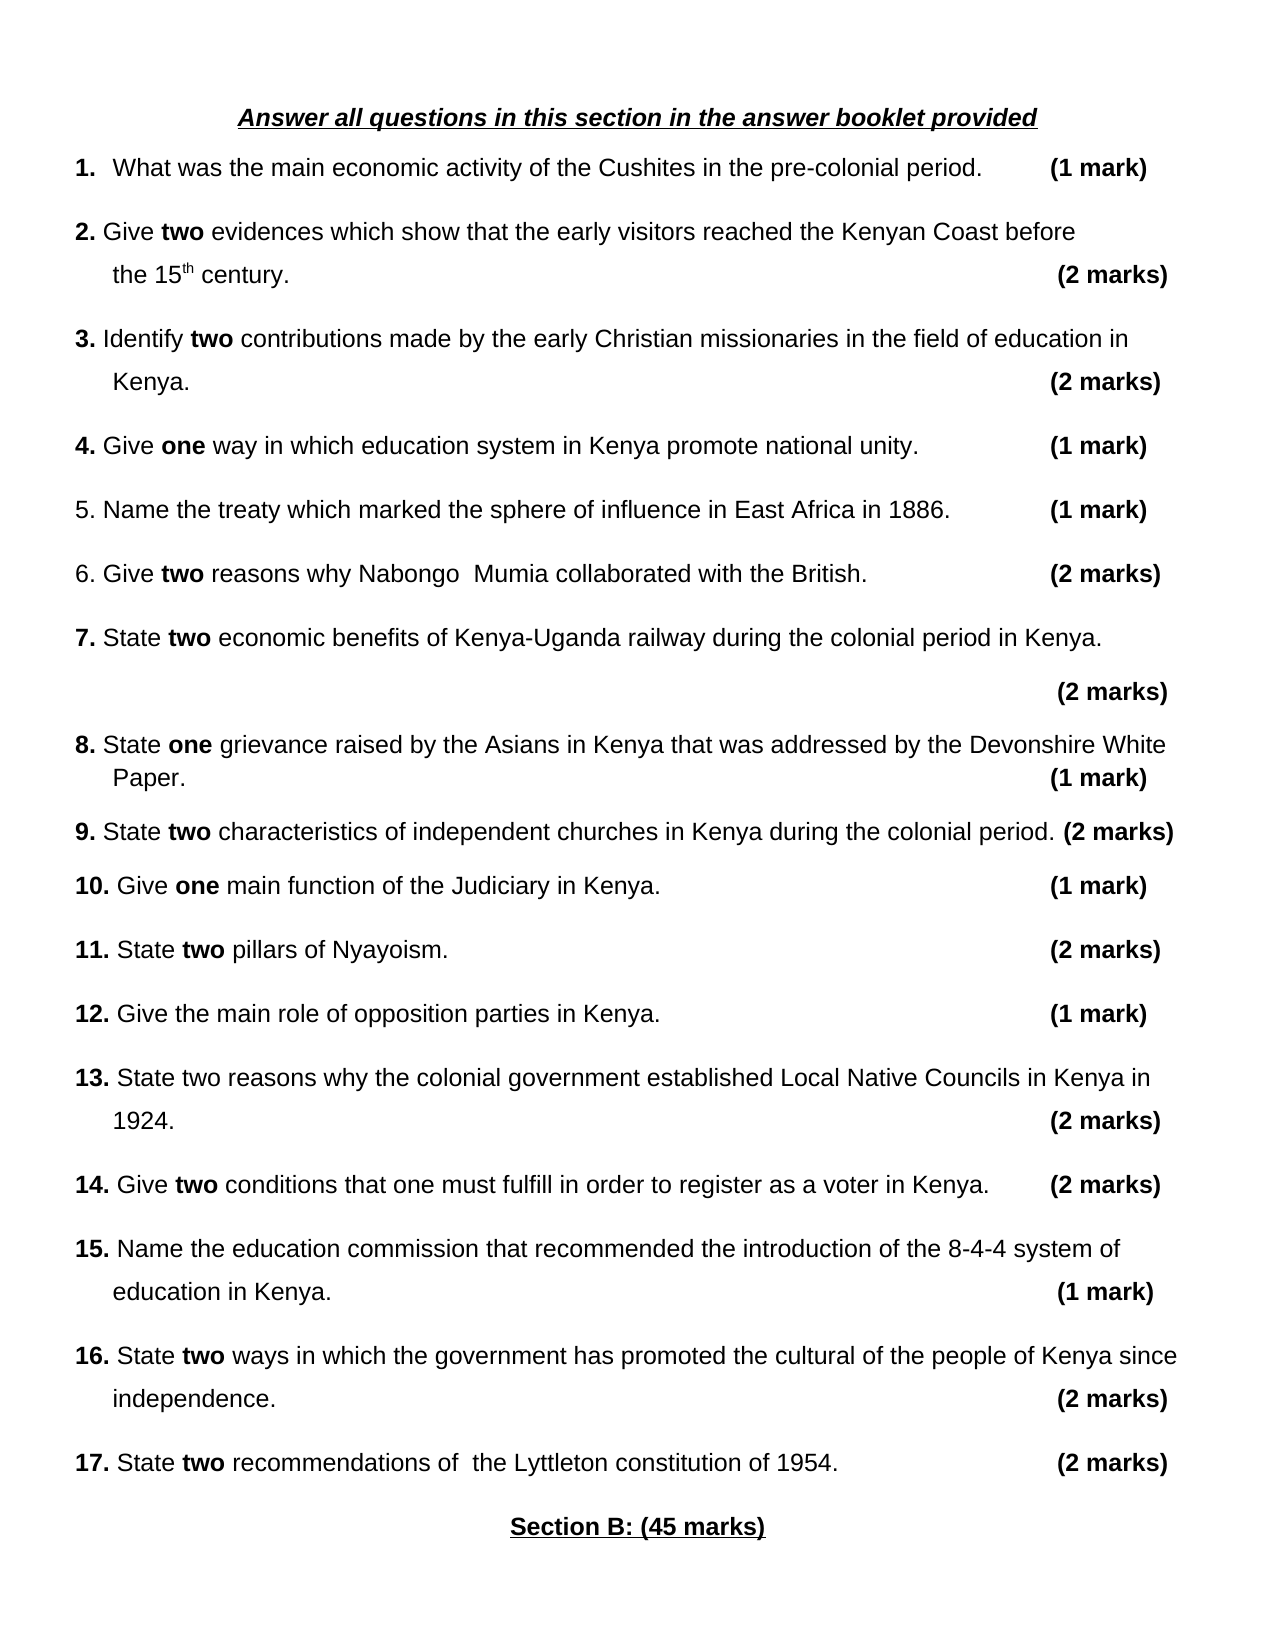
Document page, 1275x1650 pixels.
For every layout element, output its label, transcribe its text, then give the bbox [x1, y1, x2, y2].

text 9. State two characteristics of independent churches in Kenya during the colonial period. (2 marks) [75, 817, 1200, 846]
text 4. Give one way in which education system in Kenya promote national unity. (1 mark) [75, 431, 1200, 459]
text 1. What was the main economic activity of the Cushites in the pre-colonial period. (1 mark) [75, 153, 1200, 181]
text 13. State two reasons why the colonial government established Local Native Councils in Kenya in 1924. (2 marks) [75, 1063, 1200, 1135]
text 10. Give one main function of the Judiciary in Kenya. (1 mark) [75, 871, 1200, 900]
text 15. Name the education commission that recommended the introduction of the 8-4-4 system of education in Kenya. (1 mark) [75, 1234, 1200, 1306]
text 6. Give two reasons why Nabongo Mumia collaborated with the British. (2 marks) [75, 559, 1200, 587]
text 17. State two recommendations of the Lyttleton constitution of 1954. (2 marks) [75, 1448, 1200, 1477]
text 8. State one grievance raised by the Asians in Kenya that was addressed by the Devonshire White Paper. (1 mark) [75, 730, 1200, 792]
text 16. State two ways in which the government has promoted the cultural of the people of Kenya since independence. (2 marks) [75, 1341, 1200, 1413]
text 7. State two economic benefits of Kenya-Uganda railway during the colonial period in Kenya. [75, 623, 1200, 651]
text 14. Give two conditions that one must fulfill in order to register as a voter in Kenya. (2 marks) [75, 1170, 1200, 1199]
text Section B: (45 marks) [75, 1512, 1200, 1541]
text Answer all questions in this section in the answer booklet provided [75, 103, 1200, 132]
text 12. Give the main role of opposition parties in Kenya. (1 mark) [75, 999, 1200, 1028]
text 11. State two pillars of Nyayoism. (2 marks) [75, 935, 1200, 964]
text 2. Give two evidences which show that the early visitors reached the Kenyan Coast before the 15th century. (2 marks) [75, 217, 1200, 288]
text 3. Identify two contributions made by the early Christian missionaries in the field of education in Kenya. (2 marks) [75, 324, 1200, 396]
text 5. Name the treaty which marked the sphere of influence in East Africa in 1886. (1 mark) [75, 495, 1200, 523]
text (2 marks) [75, 676, 1200, 705]
